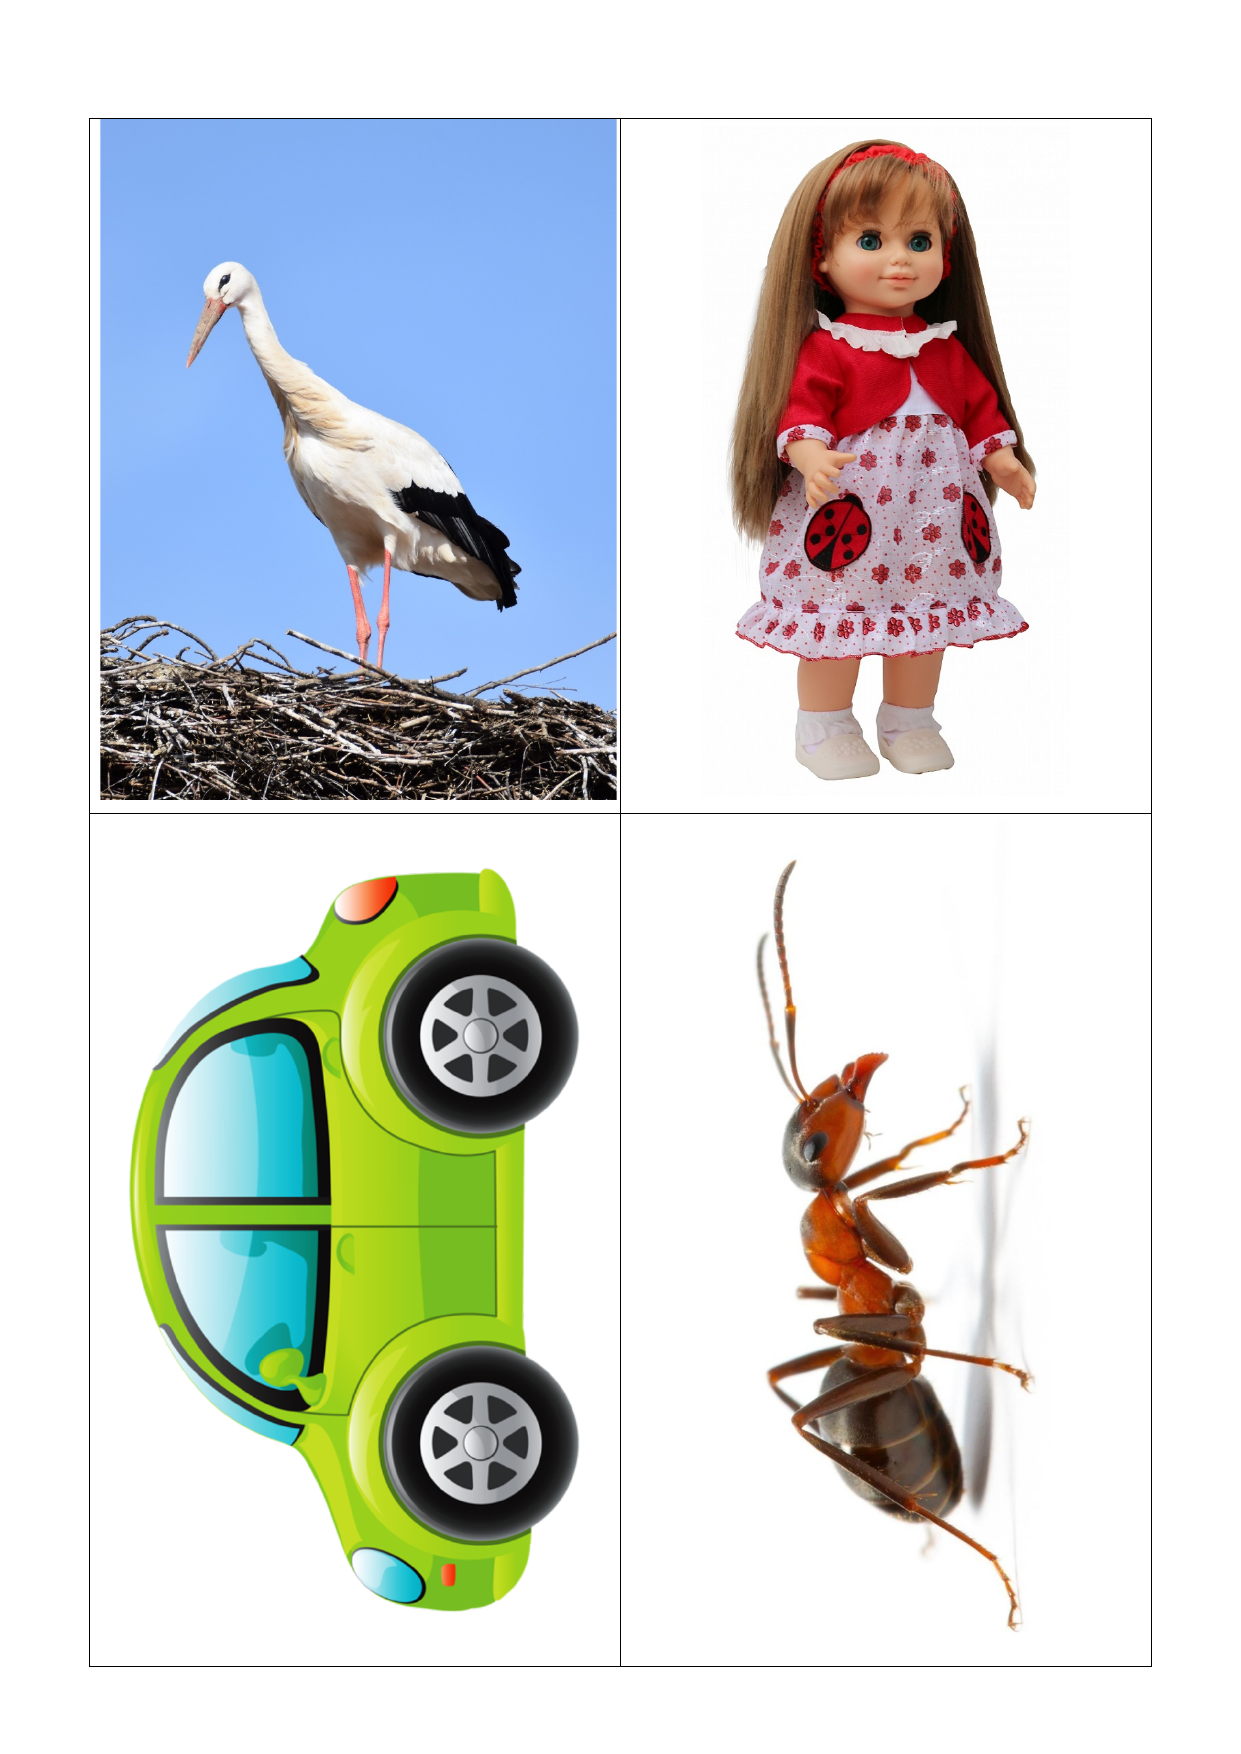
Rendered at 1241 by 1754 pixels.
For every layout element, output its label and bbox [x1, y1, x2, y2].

picture [700, 119, 1071, 796]
table_cell [621, 814, 1151, 1666]
table_header [90, 119, 620, 813]
picture [722, 819, 1053, 1653]
picture [101, 816, 605, 1642]
table_header [621, 119, 1151, 813]
table_cell [90, 814, 620, 1666]
picture [100, 119, 617, 800]
